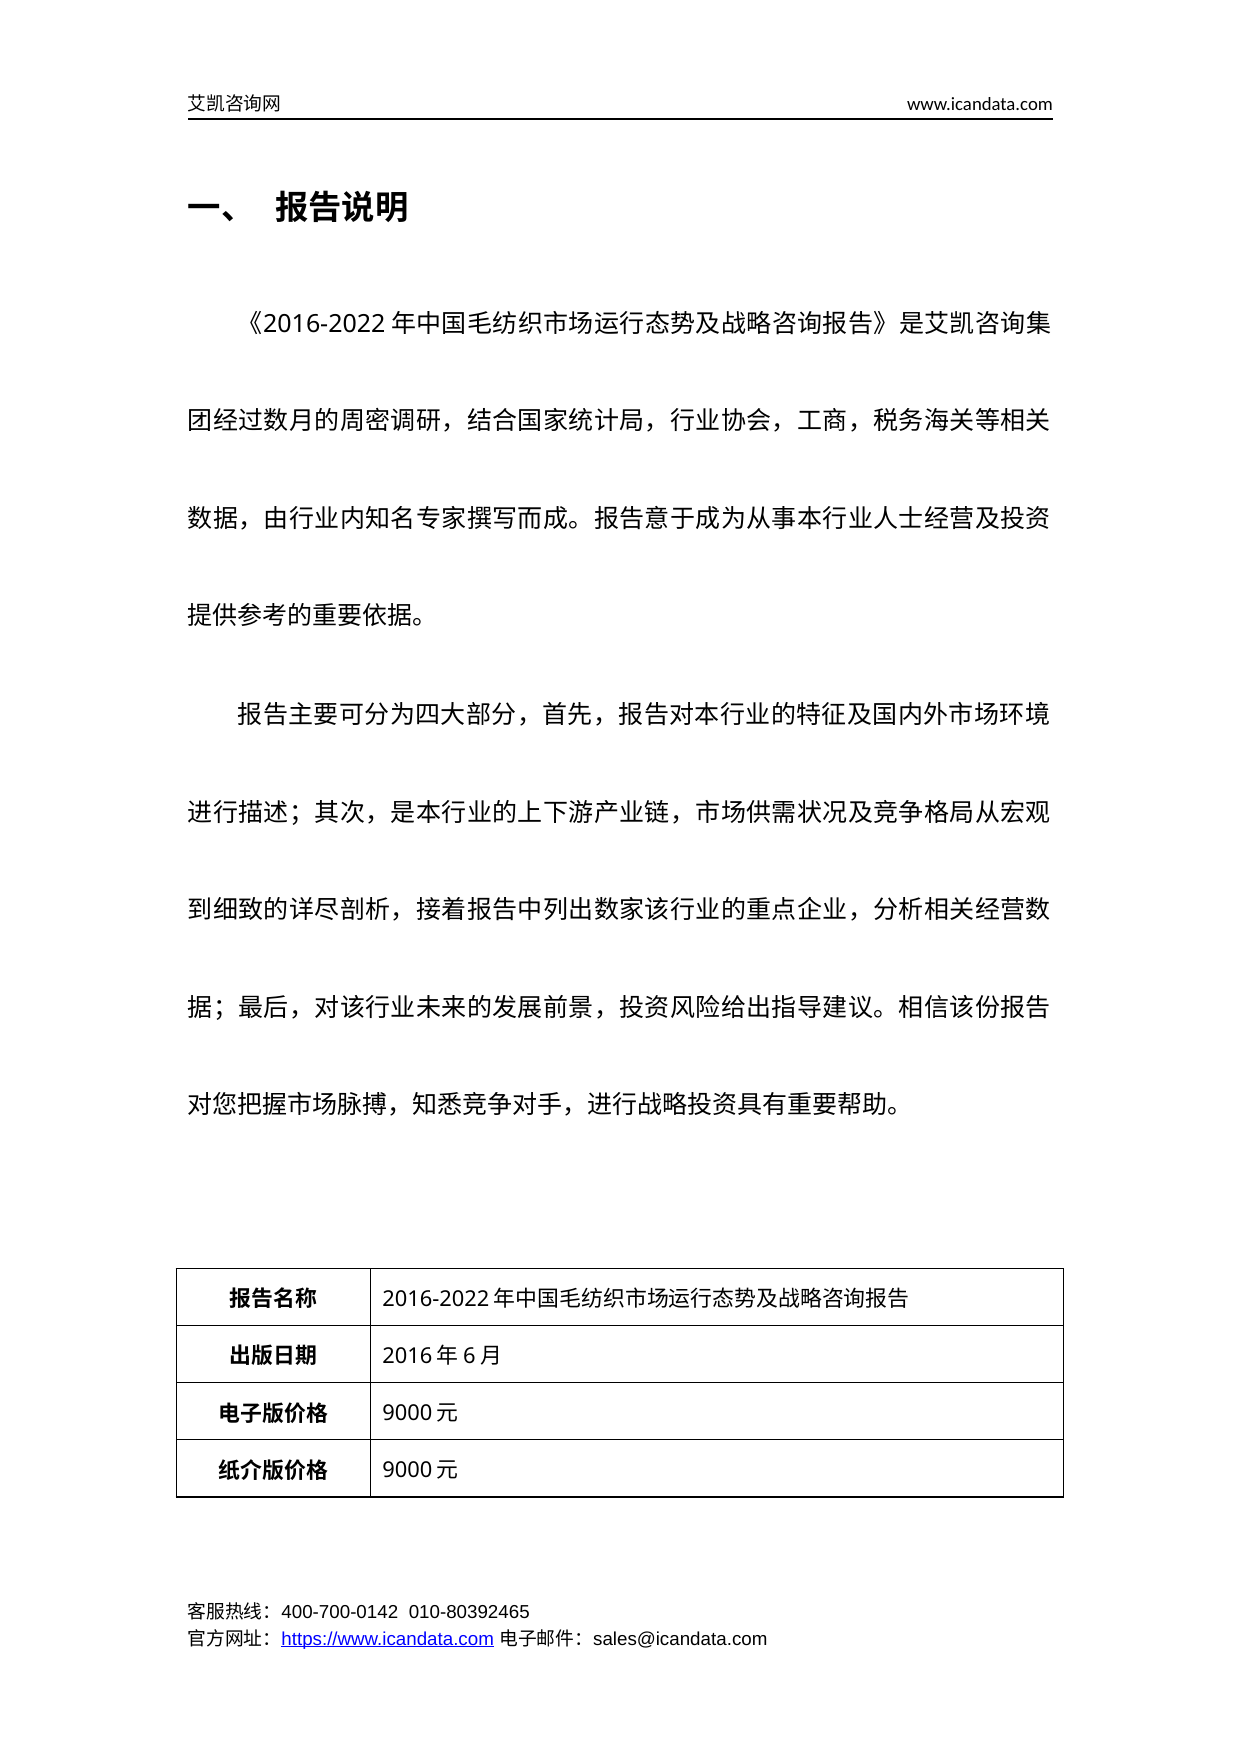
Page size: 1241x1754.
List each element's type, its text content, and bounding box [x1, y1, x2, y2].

table_cell 出版日期 [177, 1326, 370, 1382]
table_cell 电子版价格 [177, 1383, 370, 1439]
text 《2016-2022年中国毛纺织市场运行态势及战略咨询报告》是艾凯咨询集团经过数月的周密调研，结合国家统计局，行业协会，工商，税务海关等相关数据，由行业内知名专家撰写而成。报告意于成为从事本行业人士经营及投资提供参考的重要依据。 [187, 289, 1053, 646]
subtitle 报告说明 [187, 172, 1053, 237]
table_header 2016-2022年中国毛纺织市场运行态势及战略咨询报告 [371, 1269, 1063, 1325]
table_cell 9000元 [371, 1383, 1063, 1439]
table_cell 9000元 [371, 1440, 1063, 1496]
text 报告主要可分为四大部分，首先，报告对本行业的特征及国内外市场环境进行描述；其次，是本行业的上下游产业链，市场供需状况及竞争格局从宏观到细致的详尽剖析，接着报告中列出数家该行业的重点企业，分析相关经营数据；最后，对该行业未来的发展前景，投资风险给出指导建议。相信该份报告对您把握市场脉搏，知悉竞争对手，进行战略投资具有重要帮助。 [187, 681, 1053, 1136]
table_cell 2016年6月 [371, 1326, 1063, 1382]
table_header 报告名称 [177, 1269, 370, 1325]
table_cell 纸介版价格 [177, 1440, 370, 1496]
